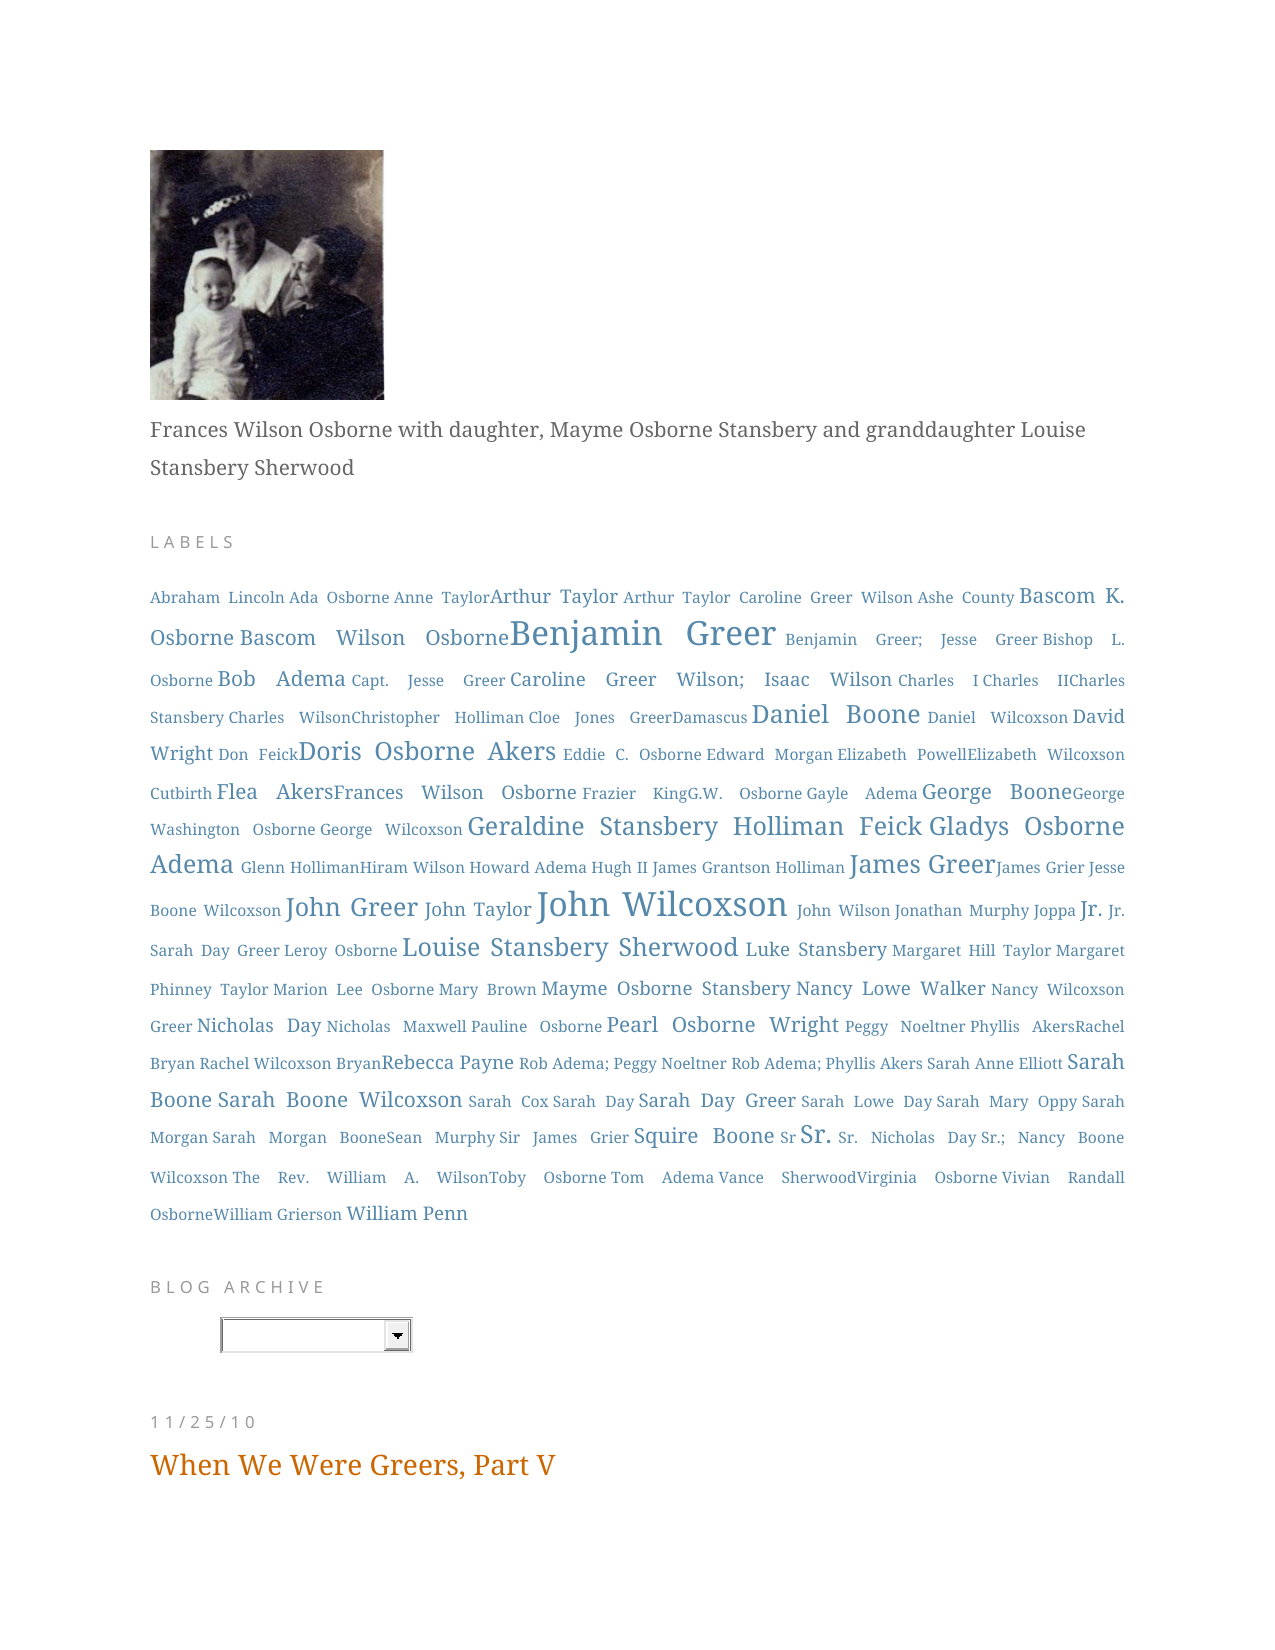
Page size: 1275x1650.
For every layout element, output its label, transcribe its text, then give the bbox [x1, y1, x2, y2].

text When We Were Greers, Part V [150, 1446, 1125, 1484]
text Abraham Lincoln Ada Osborne Anne TaylorArthur Taylor Arthur Taylor Caroline Greer Wilson Ashe County Bascom K. Osborne Bascom Wilson OsborneBenjamin Greer Benjamin Greer; Jesse Greer Bishop L. Osborne Bob Adema Capt. Jesse Greer Caroline Greer Wilson; Isaac Wilson Charles I Charles IICharles Stansbery Charles WilsonChristopher Holliman Cloe Jones GreerDamascus Daniel Boone Daniel Wilcoxson David Wright Don FeickDoris Osborne Akers Eddie C. Osborne Edward Morgan Elizabeth PowellElizabeth Wilcoxson Cutbirth Flea AkersFrances Wilson Osborne Frazier KingG.W. Osborne Gayle Adema George BooneGeorge Washington Osborne George Wilcoxson Geraldine Stansbery Holliman Feick Gladys Osborne Adema Glenn HollimanHiram Wilson Howard Adema Hugh II James Grantson Holliman James GreerJames Grier Jesse Boone Wilcoxson John Greer John Taylor John Wilcoxson John Wilson Jonathan Murphy Joppa Jr. Jr. Sarah Day Greer Leroy Osborne Louise Stansbery Sherwood Luke Stansbery Margaret Hill Taylor Margaret Phinney Taylor Marion Lee Osborne Mary Brown Mayme Osborne Stansbery Nancy Lowe Walker Nancy Wilcoxson Greer Nicholas Day Nicholas Maxwell Pauline Osborne Pearl Osborne Wright Peggy Noeltner Phyllis AkersRachel Bryan Rachel Wilcoxson BryanRebecca Payne Rob Adema; Peggy Noeltner Rob Adema; Phyllis Akers Sarah Anne Elliott Sarah Boone Sarah Boone Wilcoxson Sarah Cox Sarah Day Sarah Day Greer Sarah Lowe Day Sarah Mary Oppy Sarah Morgan Sarah Morgan BooneSean Murphy Sir James Grier Squire Boone Sr Sr. Sr. Nicholas Day Sr.; Nancy Boone Wilcoxson The Rev. William A. WilsonToby Osborne Tom Adema Vance SherwoodVirginia Osborne Vivian Randall OsborneWilliam Grierson William Penn [150, 572, 1125, 1226]
text LABELS [150, 519, 1125, 554]
text 11/25/10 [150, 1398, 1125, 1433]
text Frances Wilson Osborne with daughter, Mayme Osborne Stansbery and granddaughter Louise Stansbery Sherwood [150, 150, 1125, 481]
picture [150, 150, 385, 400]
text BLOG ARCHIVE [150, 1263, 1125, 1298]
